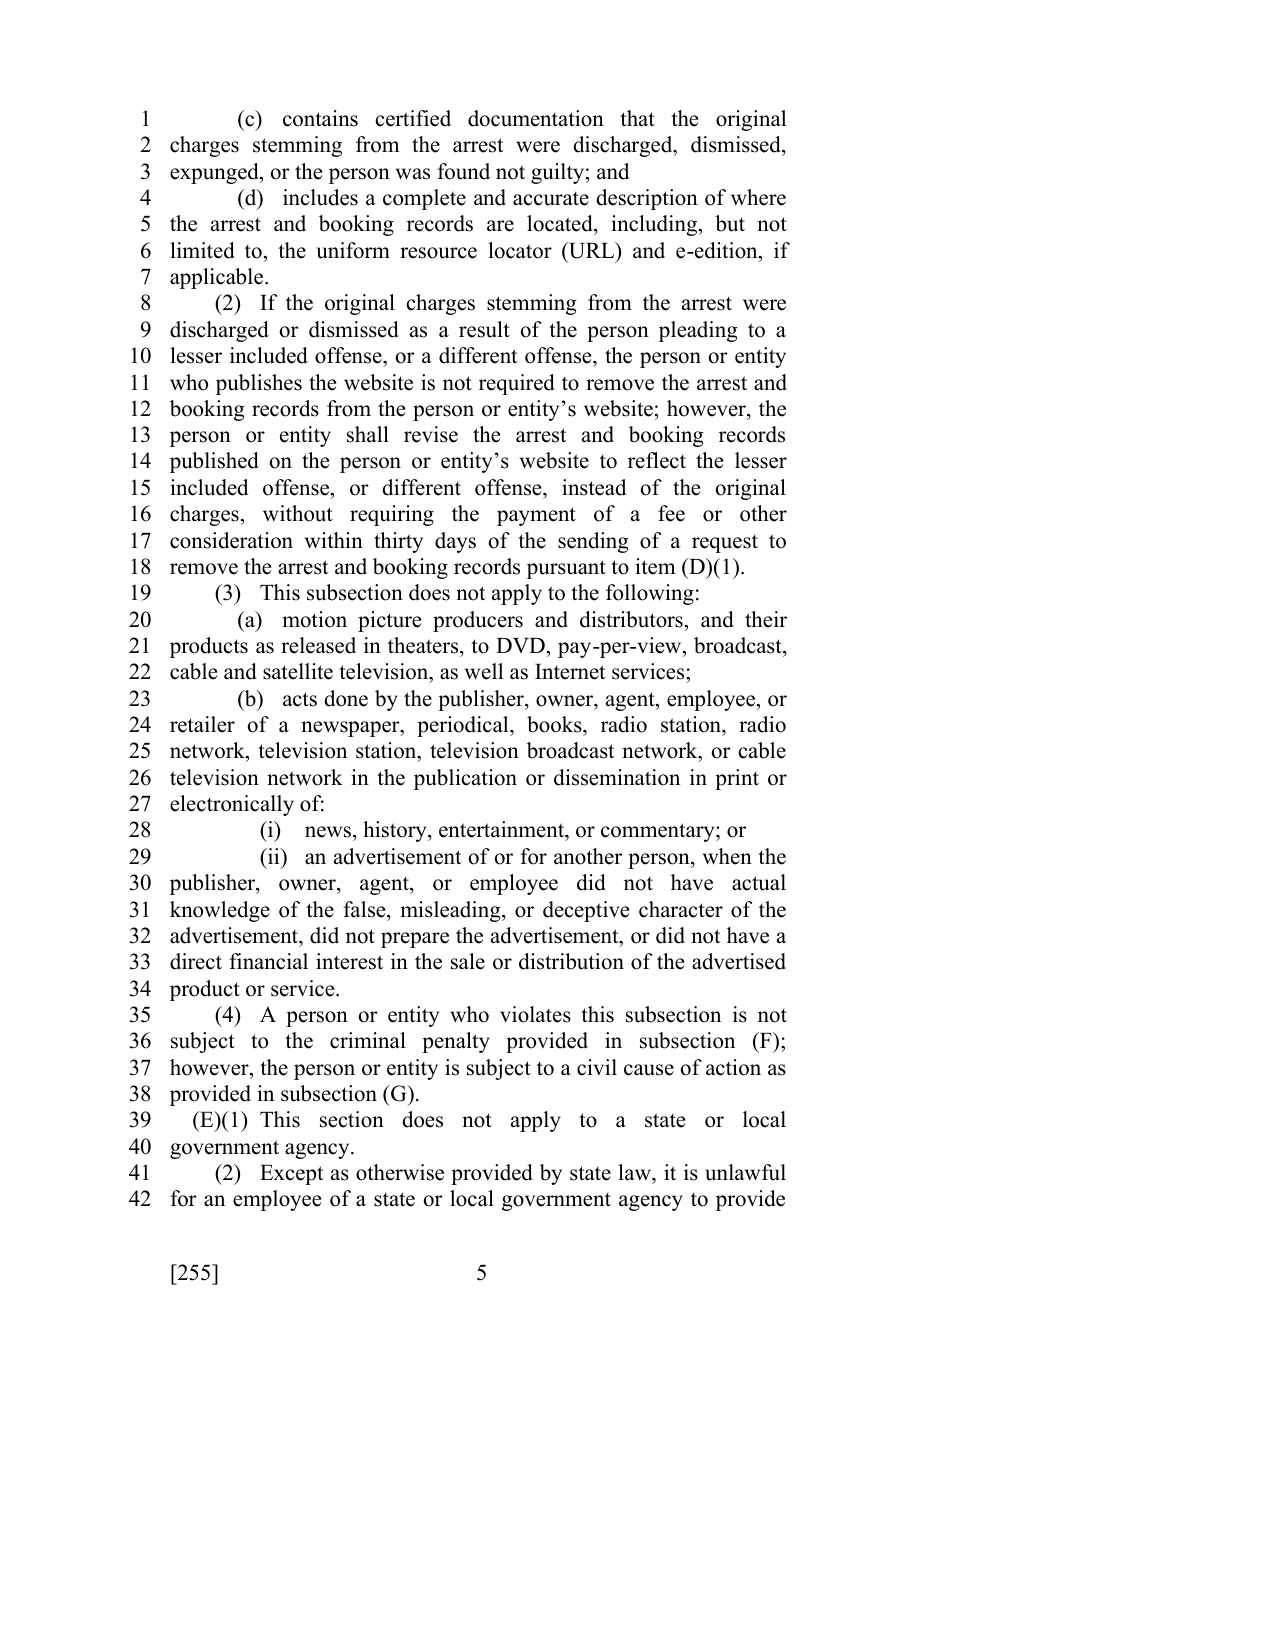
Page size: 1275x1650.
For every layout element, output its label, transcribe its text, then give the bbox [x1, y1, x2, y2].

text (d) includes a complete and accurate description of where the arrest and booking records are located, including, but not limited to, the uniform resource locator (URL) and e-edition, if applicable. [169, 184, 787, 289]
text (ii) an advertisement of or for another person, when the publisher, owner, agent, or employee did not have actual knowledge of the false, misleading, or deceptive character of the advertisement, did not prepare the advertisement, or did not have a direct financial interest in the sale or distribution of the advertised product or service. [169, 843, 787, 1001]
text (E)(1) This section does not apply to a state or local government agency. [169, 1106, 787, 1159]
text (a) motion picture producers and distributors, and their products as released in theaters, to DVD, pay-per-view, broadcast, cable and satellite television, as well as Internet services; [169, 606, 787, 685]
text (2) If the original charges stemming from the arrest were discharged or dismissed as a result of the person pleading to a lesser included offense, or a different offense, the person or entity who publishes the website is not required to remove the arrest and booking records from the person or entity’s website; however, the person or entity shall revise the arrest and booking records published on the person or entity’s website to reflect the lesser included offense, or different offense, instead of the original charges, without requiring the payment of a fee or other consideration within thirty days of the sending of a request to remove the arrest and booking records pursuant to item (D)(1). [169, 289, 787, 579]
text (3) This subsection does not apply to the following: [169, 579, 787, 606]
text (b) acts done by the publisher, owner, agent, employee, or retailer of a newspaper, periodical, books, radio station, radio network, television station, television broadcast network, or cable television network in the publication or dissemination in print or electronically of: [169, 685, 787, 817]
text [169, 1159, 787, 1212]
text (4) A person or entity who violates this subsection is not subject to the criminal penalty provided in subsection (F); however, the person or entity is subject to a civil cause of action as provided in subsection (G). [169, 1001, 787, 1106]
text (c) contains certified documentation that the original charges stemming from the arrest were discharged, dismissed, expunged, or the person was found not guilty; and [169, 105, 787, 184]
text (i) news, history, entertainment, or commentary; or [169, 817, 787, 843]
